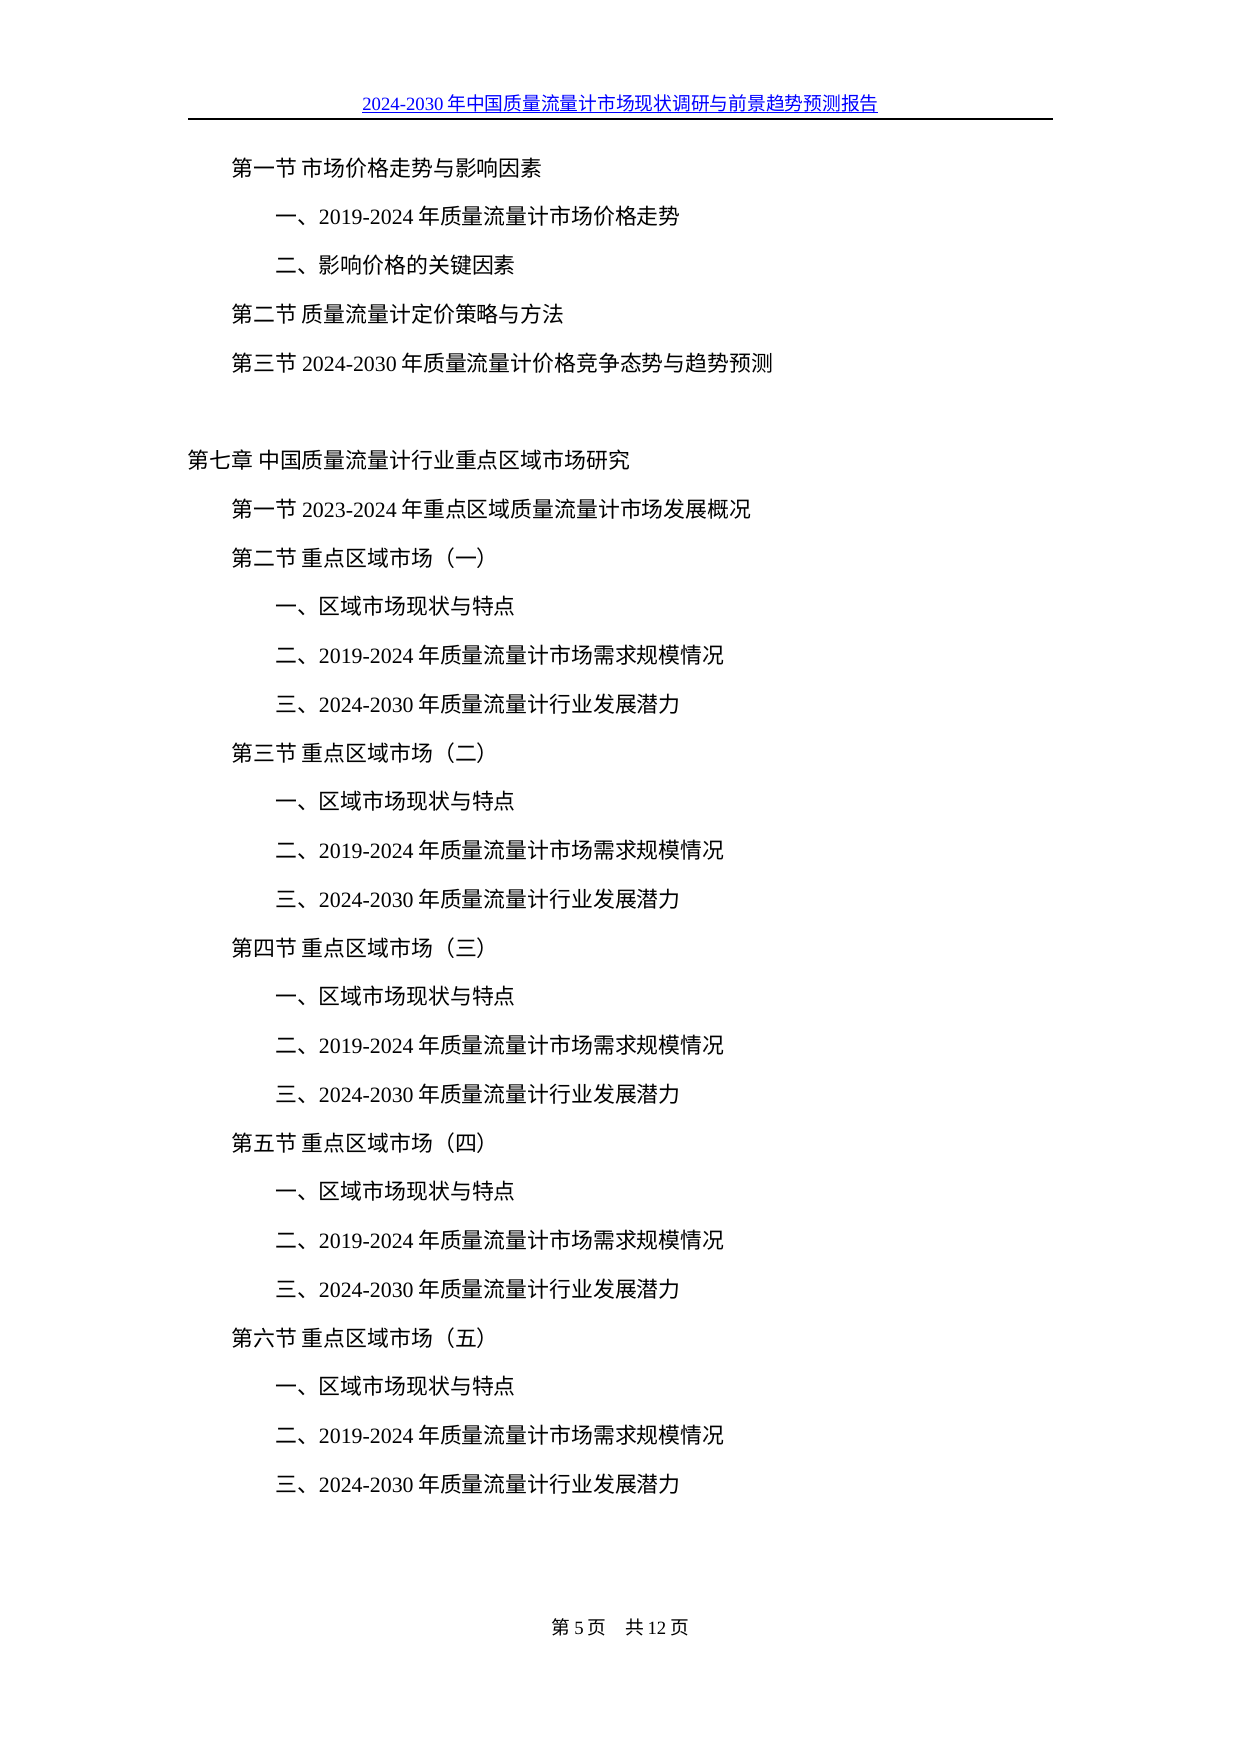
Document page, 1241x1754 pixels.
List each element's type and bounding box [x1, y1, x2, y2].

text [187, 150, 1053, 1499]
